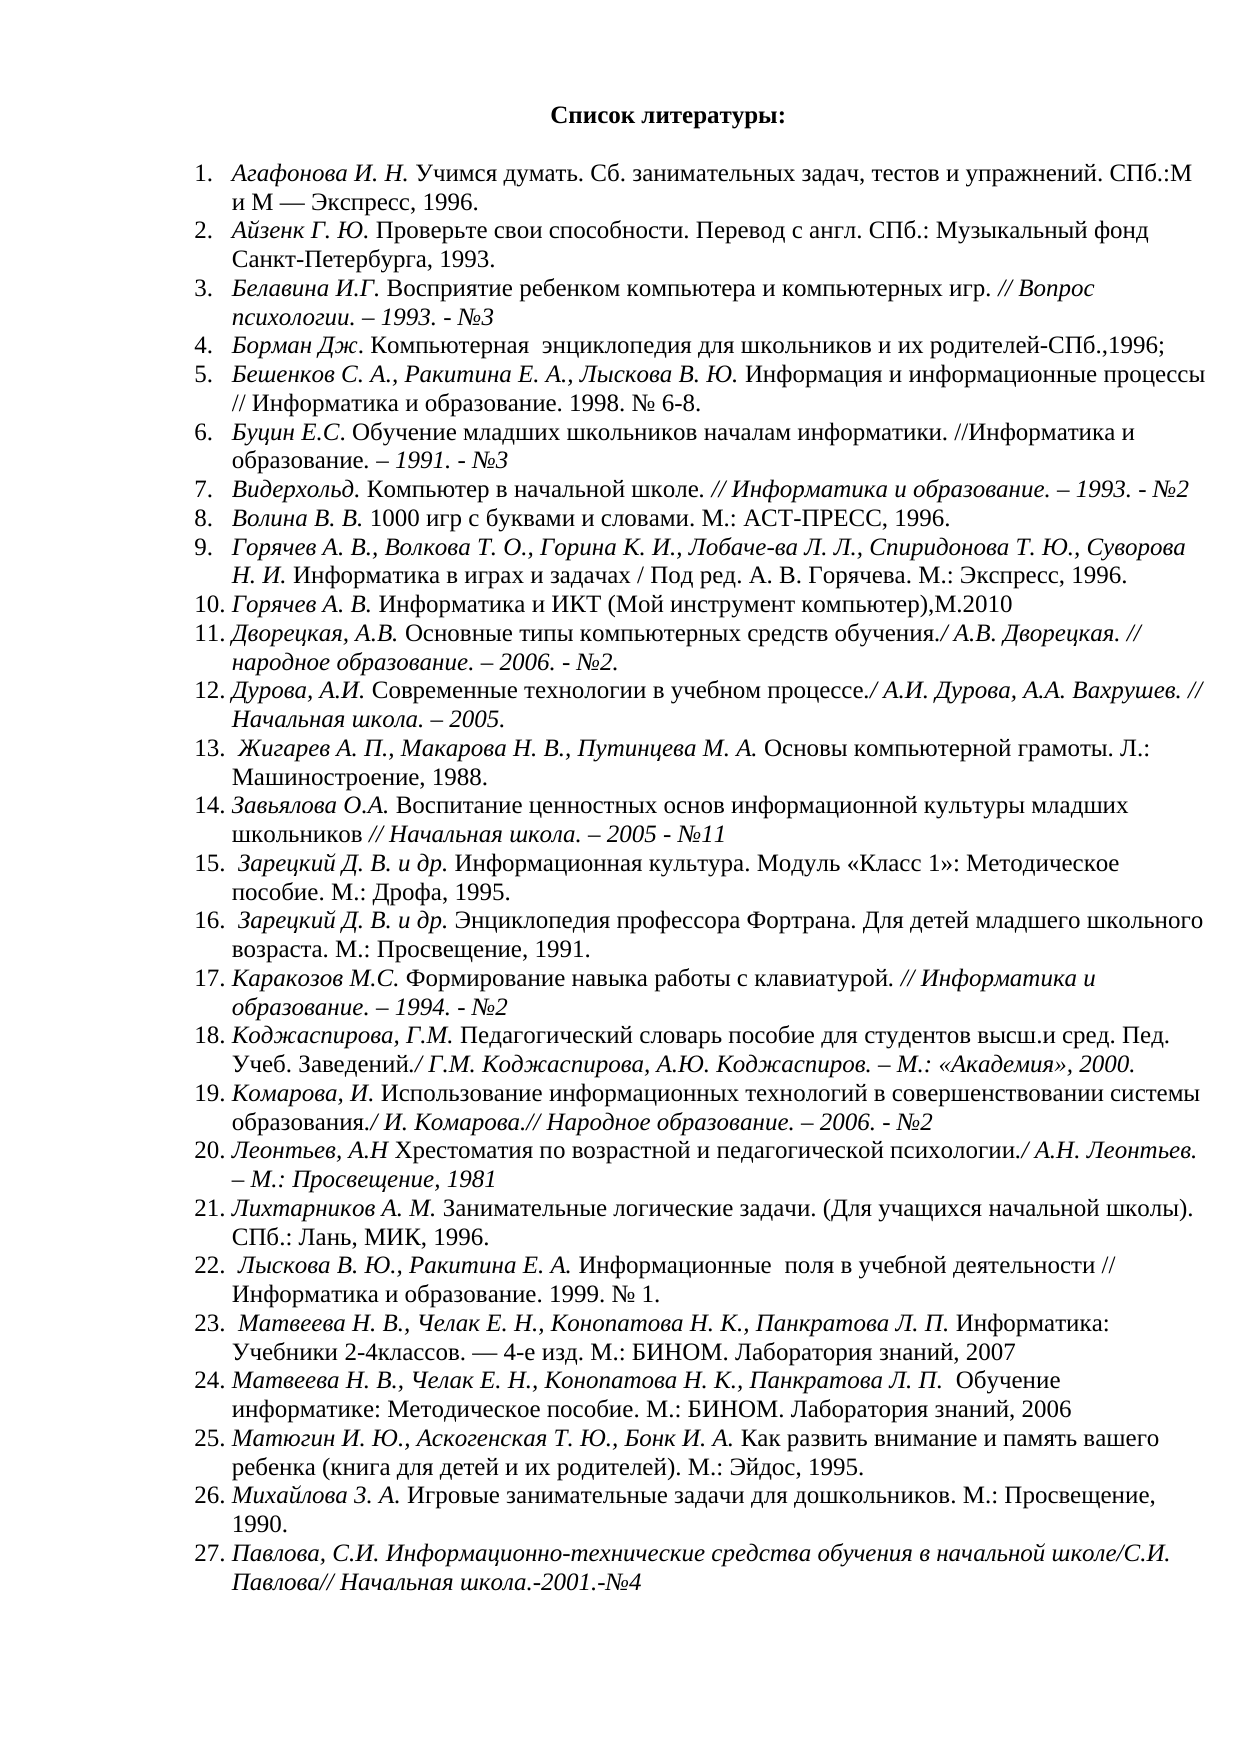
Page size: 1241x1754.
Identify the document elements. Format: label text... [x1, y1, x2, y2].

list Матюгин И. Ю., Аскогенская Т. Ю., Бонк И. А. Как развить внимание и память вашего ребенка (книга для детей и их родителей). М.: Эйдос, 1995. [194, 1423, 1207, 1480]
list Павлова, С.И. Информационно-технические средства обучения в начальной школе/С.И. Павлова// Начальная школа.-2001.-№4 [194, 1538, 1207, 1595]
list Дворецкая, А.В. Основные типы компьютерных средств обучения./ А.В. Дворецкая. // народное образование. – 2006. - №2. [194, 618, 1207, 675]
list Волина В. В. 1000 игр с буквами и словами. М.: АСТ-ПРЕСС, 1996. [194, 503, 1207, 532]
list Матвеева Н. В., Челак Е. Н., Конопатова Н. К., Панкратова Л. П. Информатика: Учебники 2-4классов. — 4-е изд. М.: БИНОМ. Лаборатория знаний, 2007 [194, 1308, 1207, 1365]
list Коджаспирова, Г.М. Педагогический словарь пособие для студентов высш.и сред. Пед. Учеб. Заведений./ Г.М. Коджаспирова, А.Ю. Коджаспиров. – М.: «Академия», 2000. [194, 1020, 1207, 1078]
list Зарецкий Д. В. и др. Энциклопедия профессора Фортрана. Для детей младшего школьного возраста. М.: Просвещение, 1991. [194, 905, 1207, 963]
list Видерхольд. Компьютер в начальной школе. // Информатика и образование. – 1993. - №2 [194, 474, 1206, 503]
list Матвеева Н. В., Челак Е. Н., Конопатова Н. К., Панкратова Л. П. Обучение информатике: Методическое пособие. М.: БИНОМ. Лаборатория знаний, 2006 [194, 1365, 1207, 1423]
list Горячев А. В. Информатика и ИКТ (Мой инструмент компьютер),М.2010 [194, 589, 1207, 618]
list Жигарев А. П., Макарова Н. В., Путинцева М. А. Основы компьютерной грамоты. Л.: Машиностроение, 1988. [194, 733, 1207, 790]
list Зарецкий Д. В. и др. Информационная культура. Модуль «Класс 1»: Методическое пособие. М.: Дрофа, 1995. [194, 848, 1207, 905]
text Список литературы: [127, 100, 1209, 129]
list Белавина И.Г. Восприятие ребенком компьютера и компьютерных игр. // Вопрос психологии. – 1993. - №3 [194, 273, 1206, 330]
list Горячев А. В., Волкова Т. О., Горина К. И., Лобаче-ва Л. Л., Спиридонова Т. Ю., Суворова Н. И. Информатика в играх и задачах / Под ред. А. В. Горячева. М.: Экспресс, 1996. [194, 532, 1207, 589]
list Лихтарников А. М. Занимательные логические задачи. (Для учащихся начальной школы). СПб.: Лань, МИК, 1996. [194, 1193, 1207, 1250]
list Комарова, И. Использование информационных технологий в совершенствовании системы образования./ И. Комарова.// Народное образование. – 2006. - №2 [194, 1078, 1207, 1135]
list Лыскова В. Ю., Ракитина Е. А. Информационные поля в учебной деятельности // Информатика и образование. 1999. № 1. [194, 1250, 1207, 1308]
list Леонтьев, А.Н Хрестоматия по возрастной и педагогической психологии./ А.Н. Леонтьев. – М.: Просвещение, 1981 [194, 1135, 1207, 1193]
list Каракозов М.С. Формирование навыка работы с клавиатурой. // Информатика и образование. – 1994. - №2 [194, 963, 1207, 1020]
list Агафонова И. Н. Учимся думать. Сб. занимательных задач, тестов и упражнений. СПб.:М и М — Экспресс, 1996. [194, 158, 1206, 215]
list Михайлова 3. А. Игровые занимательные задачи для дошкольников. М.: Просвещение, 1990. [194, 1480, 1207, 1538]
list Бешенков С. А., Ракитина Е. А., Лыскова В. Ю. Информация и информационные процессы // Информатика и образование. 1998. № 6-8. [194, 359, 1206, 417]
list Буцин Е.С. Обучение младших школьников началам информатики. //Информатика и образование. – 1991. - №3 [194, 417, 1206, 474]
list Дурова, А.И. Современные технологии в учебном процессе./ А.И. Дурова, А.А. Вахрушев. // Начальная школа. – 2005. [194, 675, 1207, 733]
list Борман Дж. Компьютерная энциклопедия для школьников и их родителей-СПб.,1996; [194, 330, 1206, 359]
list Айзенк Г. Ю. Проверьте свои способности. Перевод с англ. СПб.: Музыкальный фонд Санкт-Петербурга, 1993. [194, 215, 1206, 273]
list Завьялова О.А. Воспитание ценностных основ информационной культуры младших школьников // Начальная школа. – 2005 - №11 [194, 790, 1207, 848]
